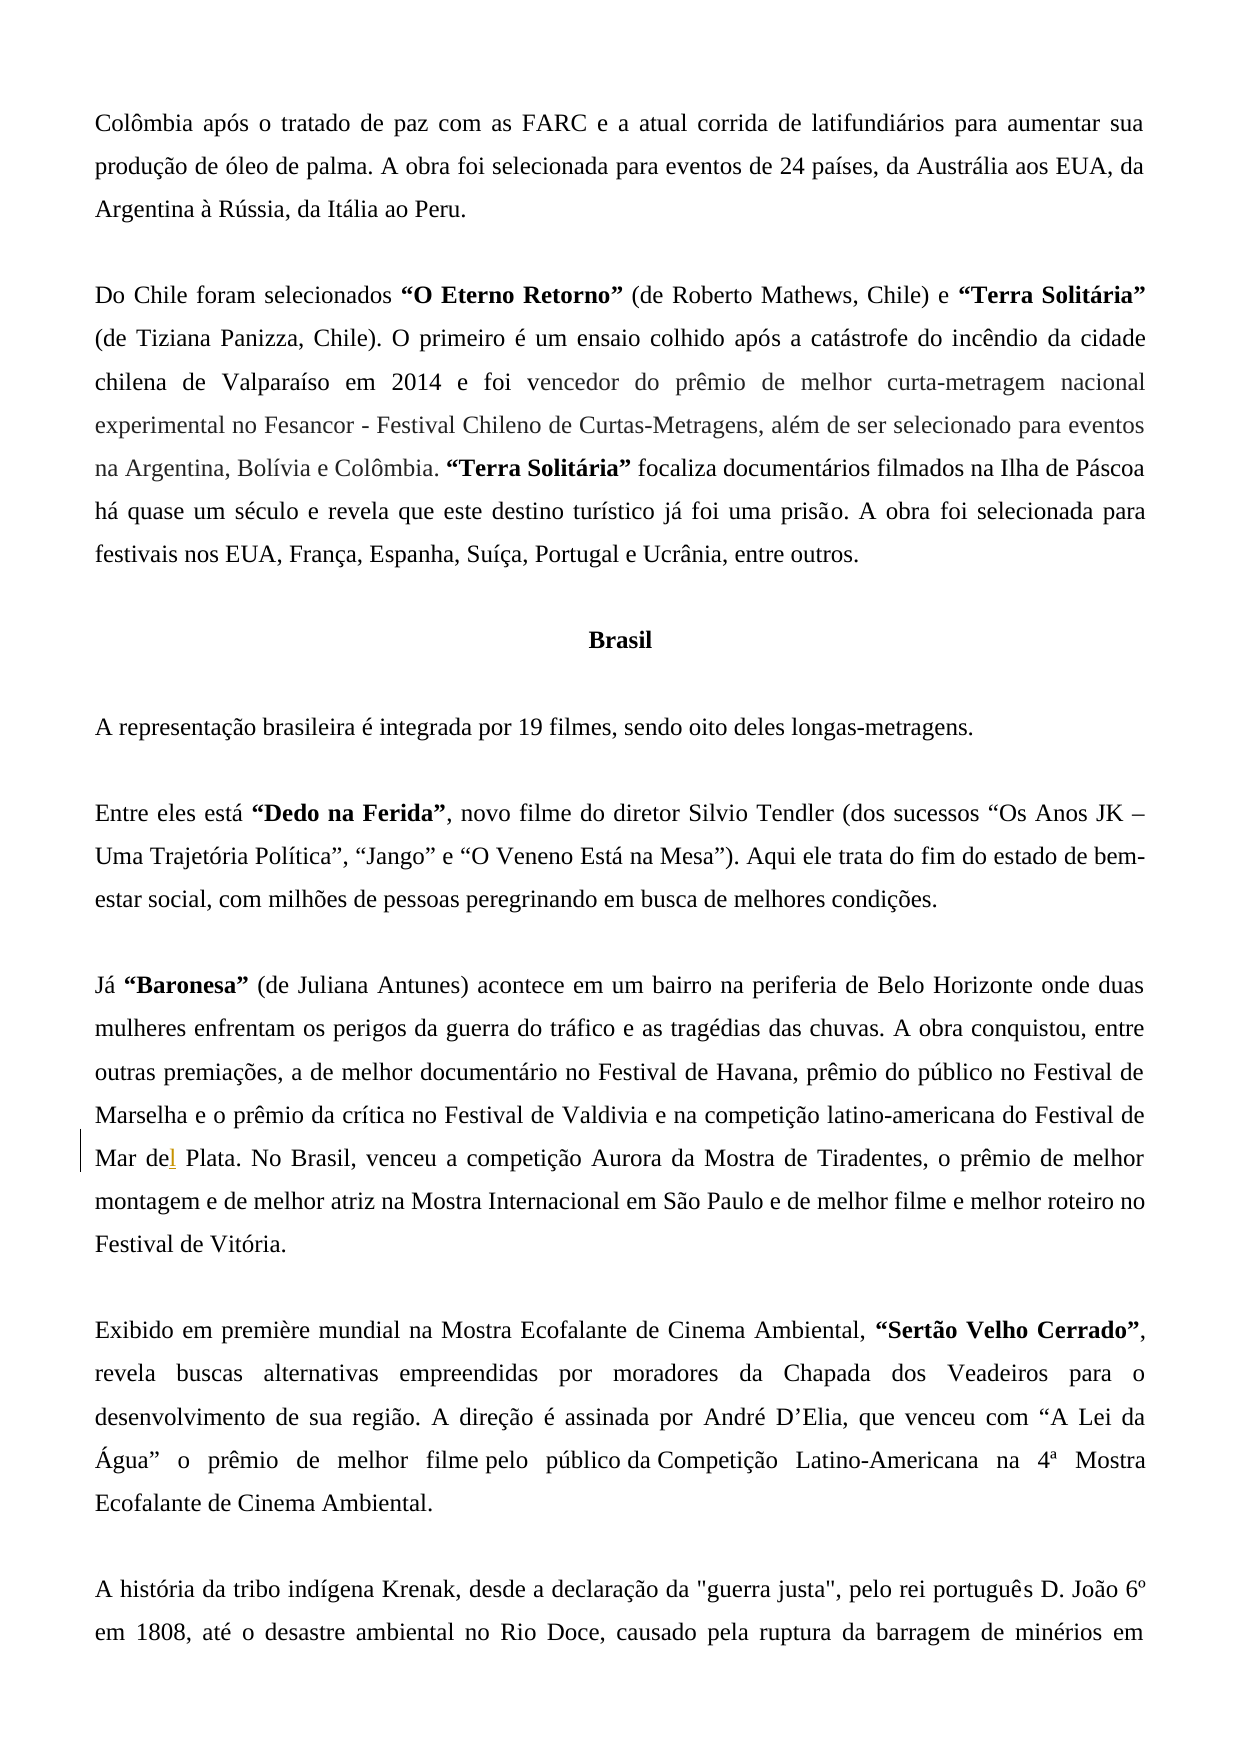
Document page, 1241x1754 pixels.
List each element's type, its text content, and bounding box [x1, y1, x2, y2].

text A representação brasileira é integrada por 19 filmes, sendo oito deles longas-metragens. [94, 712, 1146, 740]
text Brasil [94, 625, 1146, 654]
text Do Chile foram selecionados “O Eterno Retorno” (de Roberto Mathews, Chile) e “Terra Solitária” (de Tiziana Panizza, Chile). O primeiro é um ensaio colhido após a catástrofe do incêndio da cidade chilena de Valparaíso em 2014 e foi vencedor do prêmio de melhor curta-metragem nacional experimental no Fesancor - Festival Chileno de Curtas-Metragens, além de ser selecionado para eventos na Argentina, Bolívia e Colômbia. “Terra Solitária” focaliza documentários filmados na Ilha de Páscoa há quase um século e revela que este destino turístico já foi uma prisão. A obra foi selecionada para festivais nos EUA, França, Espanha, Suíça, Portugal e Ucrânia, entre outros. [94, 280, 1146, 518]
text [94, 1574, 1146, 1646]
text Entre eles está “Dedo na Ferida”, novo filme do diretor Silvio Tendler (dos sucessos “Os Anos JK – Uma Trajetória Política”, “Jango” e “O Veneno Está na Mesa”). Aqui ele trata do fim do estado de bem-estar social, com milhões de pessoas peregrinando em busca de melhores condições. [94, 798, 1146, 913]
text Exibido em première mundial na Mostra Ecofalante de Cinema Ambiental, “Sertão Velho Cerrado”, revela buscas alternativas empreendidas por moradores da Chapada dos Veadeiros para o desenvolvimento de sua região. A direção é assinada por André D’Elia, que venceu com “A Lei da Água” o prêmio de melhor filme pelo público da Competição Latino-Americana na 4ª Mostra Ecofalante de Cinema Ambiental. [94, 1315, 1146, 1517]
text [94, 108, 1146, 223]
text Do Chile foram selecionados “O Eterno Retorno” (de Roberto Mathews, Chile) e “Terra Solitária” (de Tiziana Panizza, Chile). O primeiro é um ensaio colhido após a catástrofe do incêndio da cidade chilena de Valparaíso em 2014 e foi vencedor do prêmio de melhor curta-metragem nacional experimental no Fesancor - Festival Chileno de Curtas-Metragens, além de ser selecionado para eventos na Argentina, Bolívia e Colômbia. “Terra Solitária” focaliza documentários filmados na Ilha de Páscoa há quase um século e revela que este destino turístico já foi uma prisão. A obra foi selecionada para festivais nos EUA, França, Espanha, Suíça, Portugal e Ucrânia, entre outros. [94, 519, 1146, 568]
text Já “Baronesa” (de Juliana Antunes) acontece em um bairro na periferia de Belo Horizonte onde duas mulheres enfrentam os perigos da guerra do tráfico e as tragédias das chuvas. A obra conquistou, entre outras premiações, a de melhor documentário no Festival de Havana, prêmio do público no Festival de Marselha e o prêmio da crítica no Festival de Valdivia e na competição latino-americana do Festival de Mar de Plata. No Brasil, venceu a competição Aurora da Mostra de Tiradentes, o prêmio de melhor montagem e de melhor atriz na Mostra Internacional em São Paulo e de melhor filme e melhor roteiro no Festival de Vitória. [94, 970, 1146, 1258]
